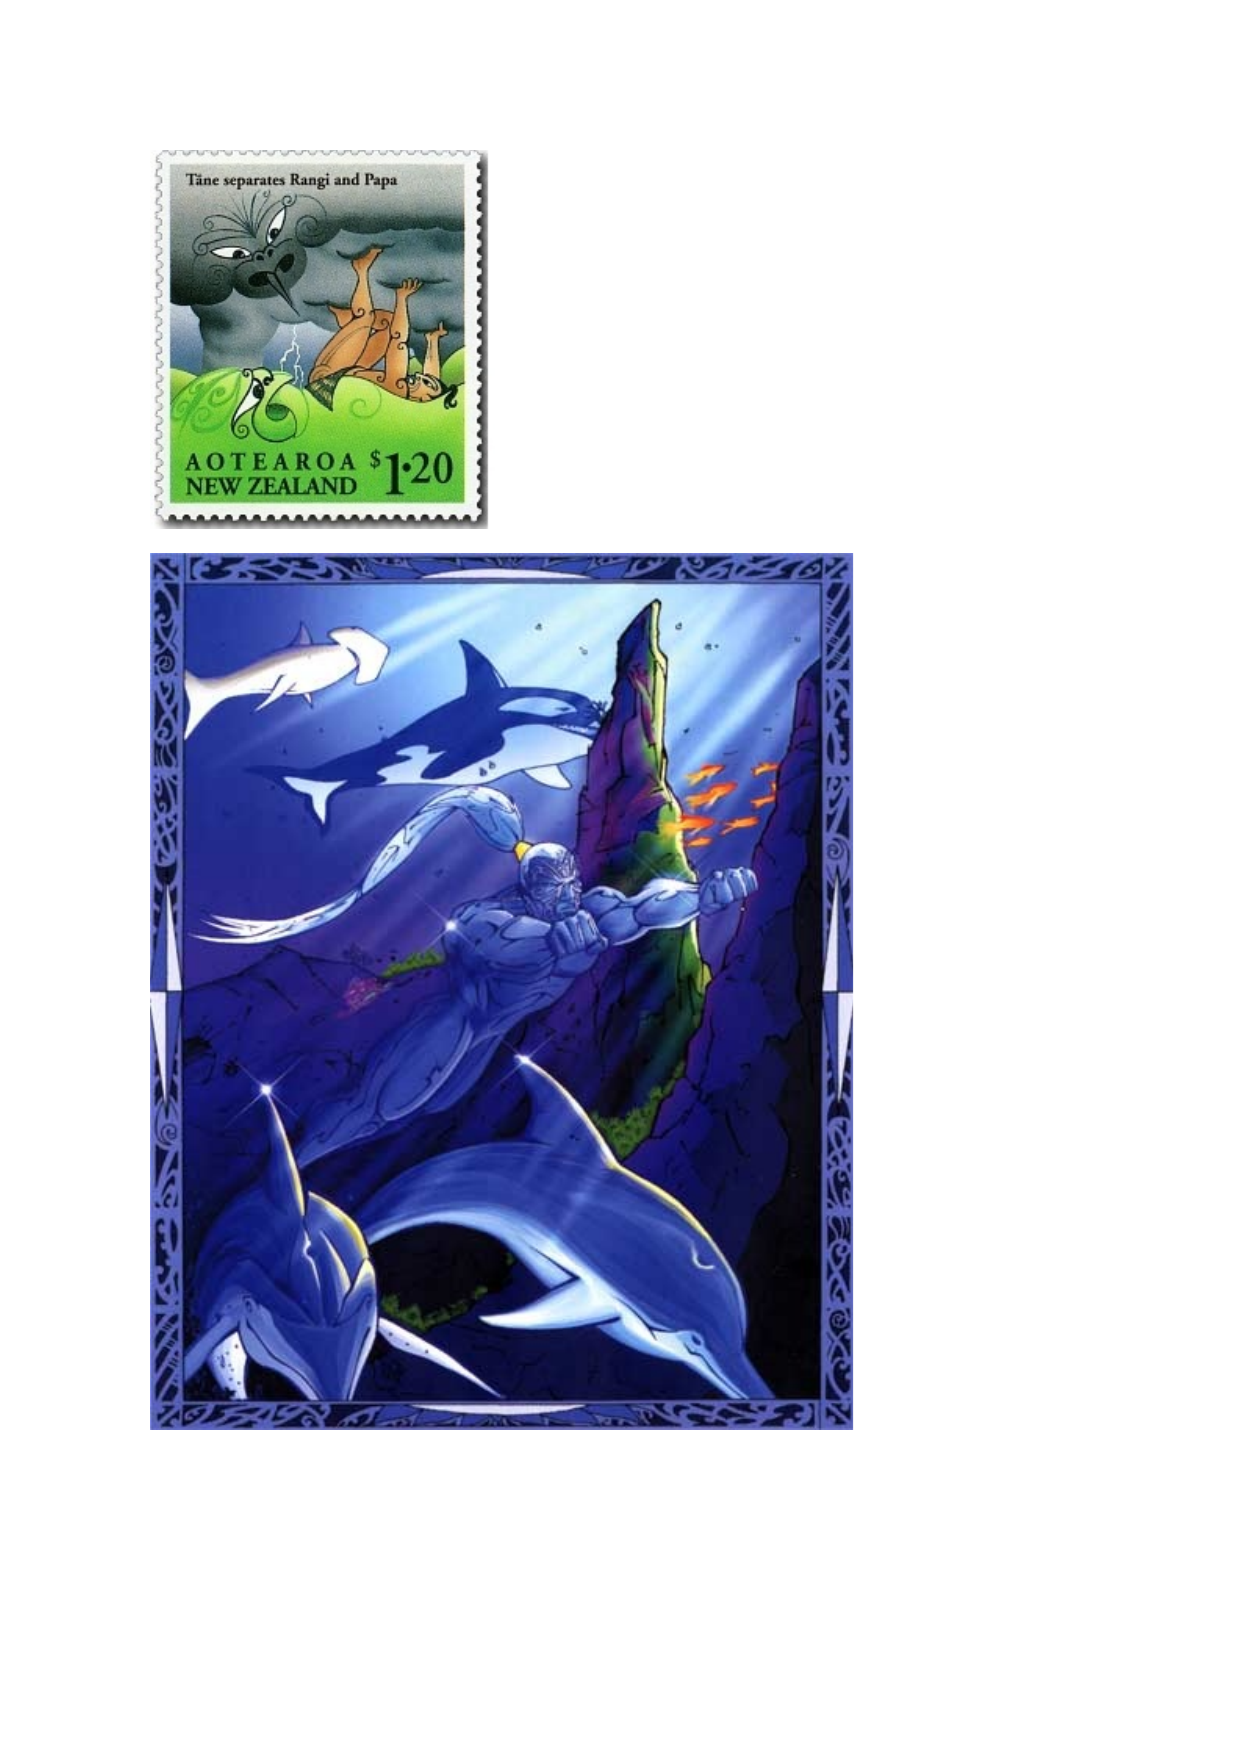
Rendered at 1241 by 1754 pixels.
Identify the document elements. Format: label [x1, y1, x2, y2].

picture [150, 150, 496, 529]
picture [150, 553, 854, 1430]
